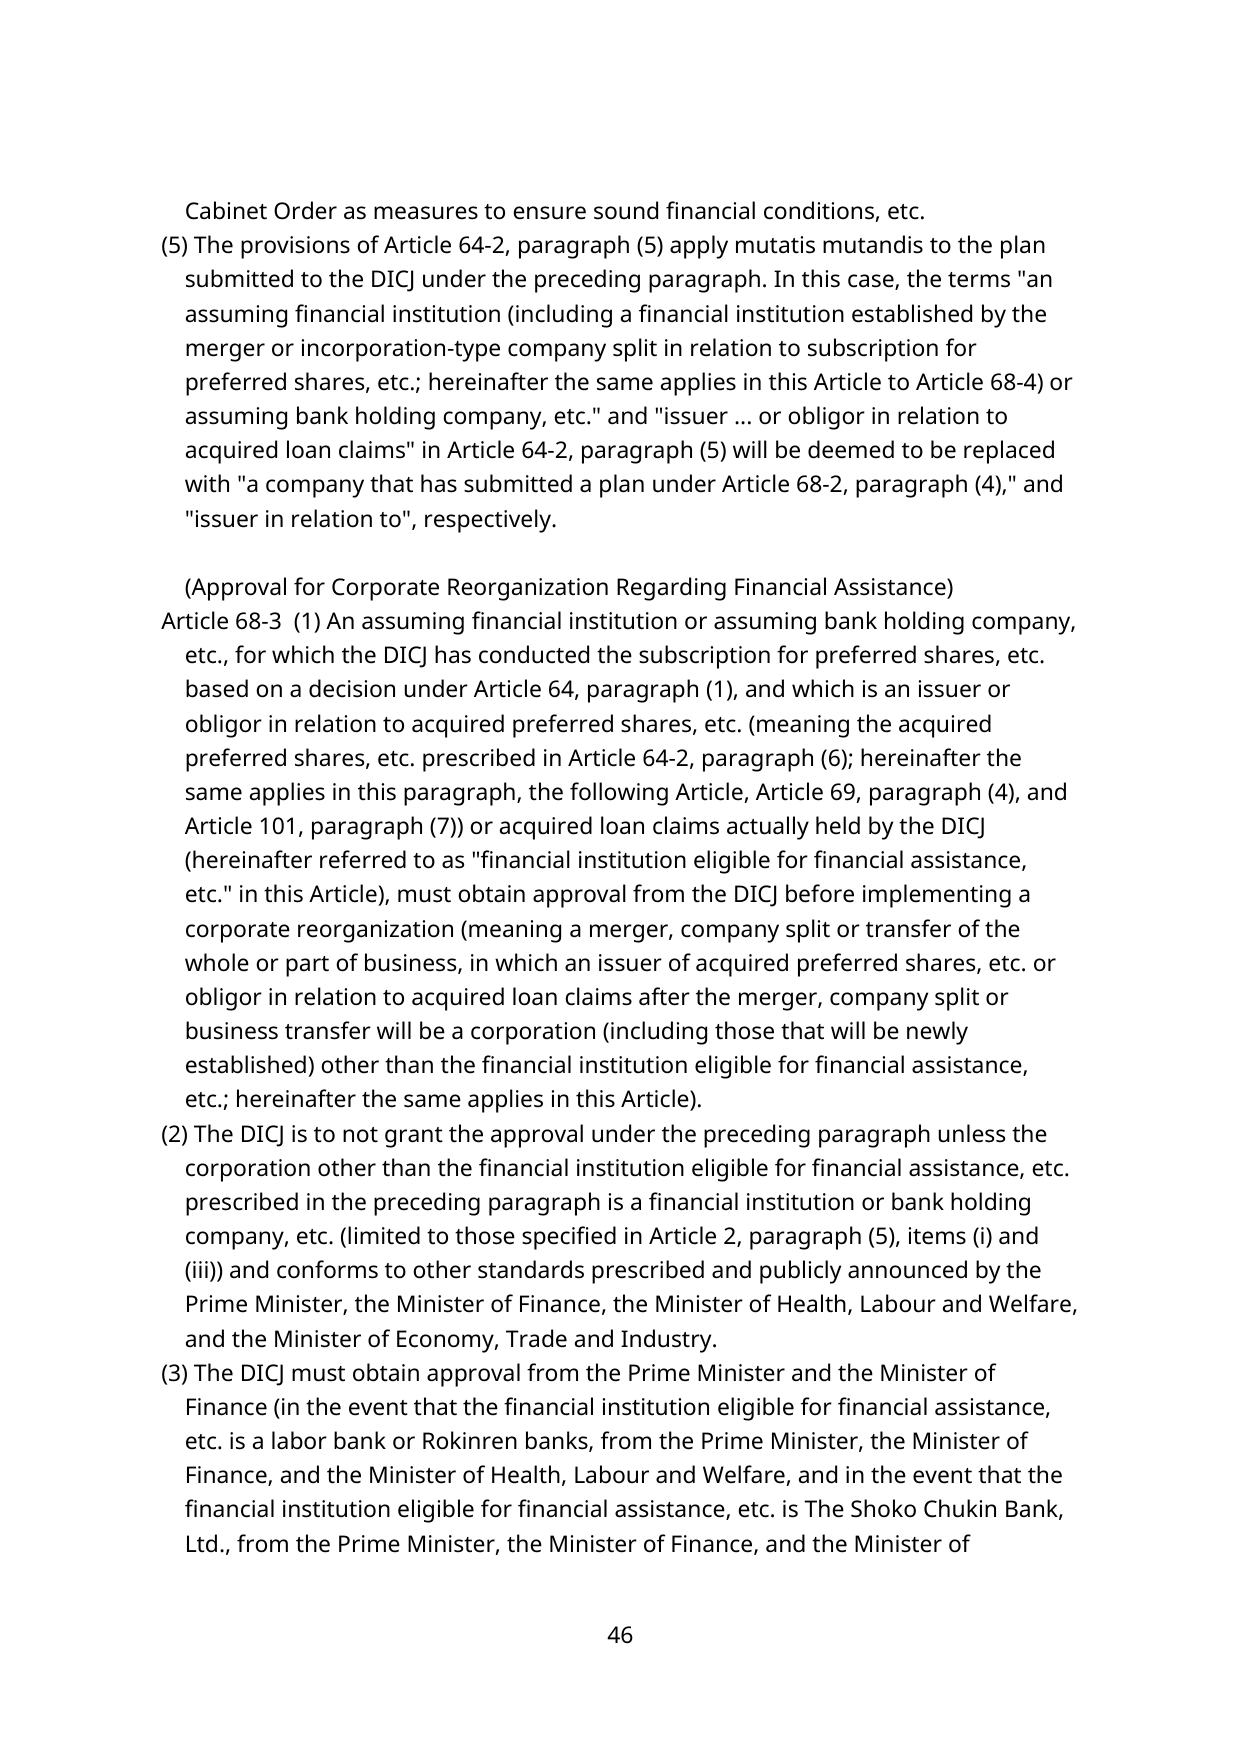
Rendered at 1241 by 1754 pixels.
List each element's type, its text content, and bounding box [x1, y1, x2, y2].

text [161, 1355, 1079, 1560]
text (5) The provisions of Article 64-2, paragraph (5) apply mutatis mutandis to the plan submitted to the DICJ under the preceding paragraph. In this case, the terms "an assuming financial institution (including a financial institution established by the merger or incorporation-type company split in relation to subscription for preferred shares, etc.; hereinafter the same applies in this Article to Article 68-4) or assuming bank holding company, etc." and "issuer ... or obligor in relation to acquired loan claims" in Article 64-2, paragraph (5) will be deemed to be replaced with "a company that has submitted a plan under Article 68-2, paragraph (4)," and "issuer in relation to", respectively. [161, 228, 1079, 535]
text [161, 194, 1079, 228]
text (Approval for Corporate Reorganization Regarding Financial Assistance) [184, 569, 1079, 604]
text Article 68-3 (1) An assuming financial institution or assuming bank holding company, etc., for which the DICJ has conducted the subscription for preferred shares, etc. based on a decision under Article 64, paragraph (1), and which is an issuer or obligor in relation to acquired preferred shares, etc. (meaning the acquired preferred shares, etc. prescribed in Article 64-2, paragraph (6); hereinafter the same applies in this paragraph, the following Article, Article 69, paragraph (4), and Article 101, paragraph (7)) or acquired loan claims actually held by the DICJ (hereinafter referred to as "financial institution eligible for financial assistance, etc." in this Article), must obtain approval from the DICJ before implementing a corporate reorganization (meaning a merger, company split or transfer of the whole or part of business, in which an issuer of acquired preferred shares, etc. or obligor in relation to acquired loan claims after the merger, company split or business transfer will be a corporation (including those that will be newly established) other than the financial institution eligible for financial assistance, etc.; hereinafter the same applies in this Article). [161, 604, 1079, 1116]
text (2) The DICJ is to not grant the approval under the preceding paragraph unless the corporation other than the financial institution eligible for financial assistance, etc. prescribed in the preceding paragraph is a financial institution or bank holding company, etc. (limited to those specified in Article 2, paragraph (5), items (i) and (iii)) and conforms to other standards prescribed and publicly announced by the Prime Minister, the Minister of Finance, the Minister of Health, Labour and Welfare, and the Minister of Economy, Trade and Industry. [161, 1116, 1079, 1355]
